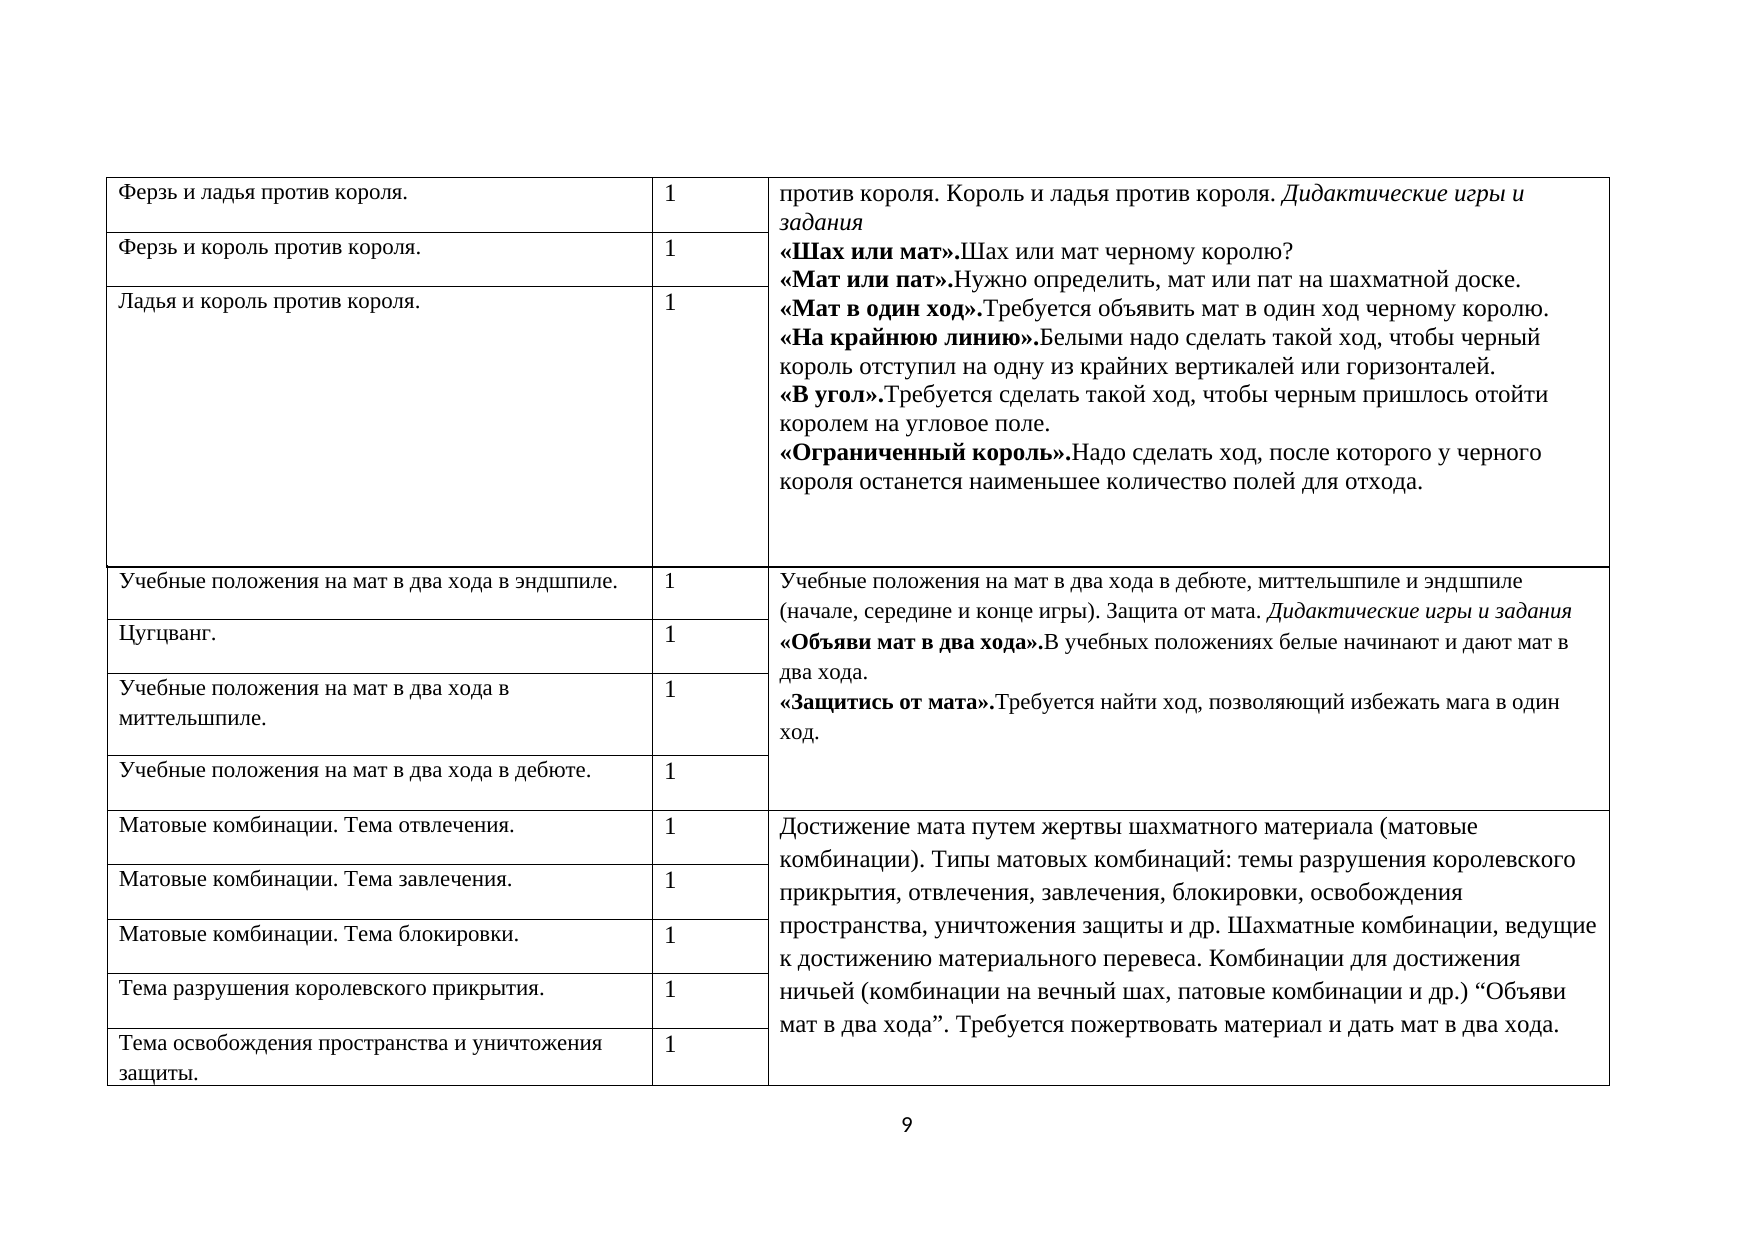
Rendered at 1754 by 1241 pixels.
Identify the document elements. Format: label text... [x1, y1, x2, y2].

table_cell Учебные положения на мат в два хода в дебюте, миттельшпиле и эндшпиле (начале, середине и конце игры). Защита от мата. Дидактические игры и задания «Объяви мат в два хода».В учебных положениях белые начинают и дают мат в два хода. «Защитись от мата».Требуется найти ход, позволяющий избежать мага в один ход. [769, 568, 1609, 810]
table_cell Учебные положения на мат в два хода в эндшпиле. [108, 568, 652, 618]
table_cell Учебные положения на мат в два хода в дебюте. [108, 756, 652, 810]
table_cell Достижение мата путем жертвы шахматного материала (матовые комбинации). Типы матовых комбинаций: темы разрушения королевского прикрытия, отвлечения, завлечения, блокировки, освобождения пространства, уничтожения защиты и др. Шахматные комбинации, ведущие к достижению материального перевеса. Комбинации для достижения ничьей (комбинации на вечный шах, патовые комбинации и др.) “Объяви мат в два хода”. Требуется пожертвовать материал и дать мат в два хода. “Сделай ничью”. Требуется пожертвовать материал и достичь ничьей. “Выигрыш материала”. Надо провести простейшую двухходовую комбинацию и добиться материального перевеса. [769, 811, 1609, 1085]
table_cell 1 [653, 620, 768, 673]
table_cell Тема освобождения пространства и уничтожения защиты. [108, 1029, 652, 1085]
table_cell 1 [653, 568, 768, 618]
table_cell 1 [653, 1029, 768, 1085]
table_cell 1 [653, 920, 768, 973]
table_cell 1 [653, 974, 768, 1028]
table_cell 1 [653, 287, 768, 566]
table_cell Ладья и король против короля. [107, 287, 652, 566]
table_cell Матовые комбинации. Тема блокировки. [108, 920, 652, 973]
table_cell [769, 178, 1609, 566]
table_cell 1 [653, 756, 768, 810]
table_cell Учебные положения на мат в два хода в миттельшпиле. [108, 674, 652, 755]
table_cell Тема разрушения королевского прикрытия. [108, 974, 652, 1028]
table_cell 1 [653, 811, 768, 864]
table_cell Матовые комбинации. Тема отвлечения. [108, 811, 652, 864]
table_cell Матовые комбинации. Тема завлечения. [108, 865, 652, 919]
table_cell 1 [653, 178, 768, 232]
table_cell 1 [653, 233, 768, 286]
table_cell Ферзь и ладья против короля. [107, 178, 652, 232]
table_cell 1 [653, 865, 768, 919]
table_cell Цугцванг. [108, 620, 652, 673]
table_cell 1 [653, 674, 768, 755]
table_cell Ферзь и король против короля. [107, 233, 652, 286]
